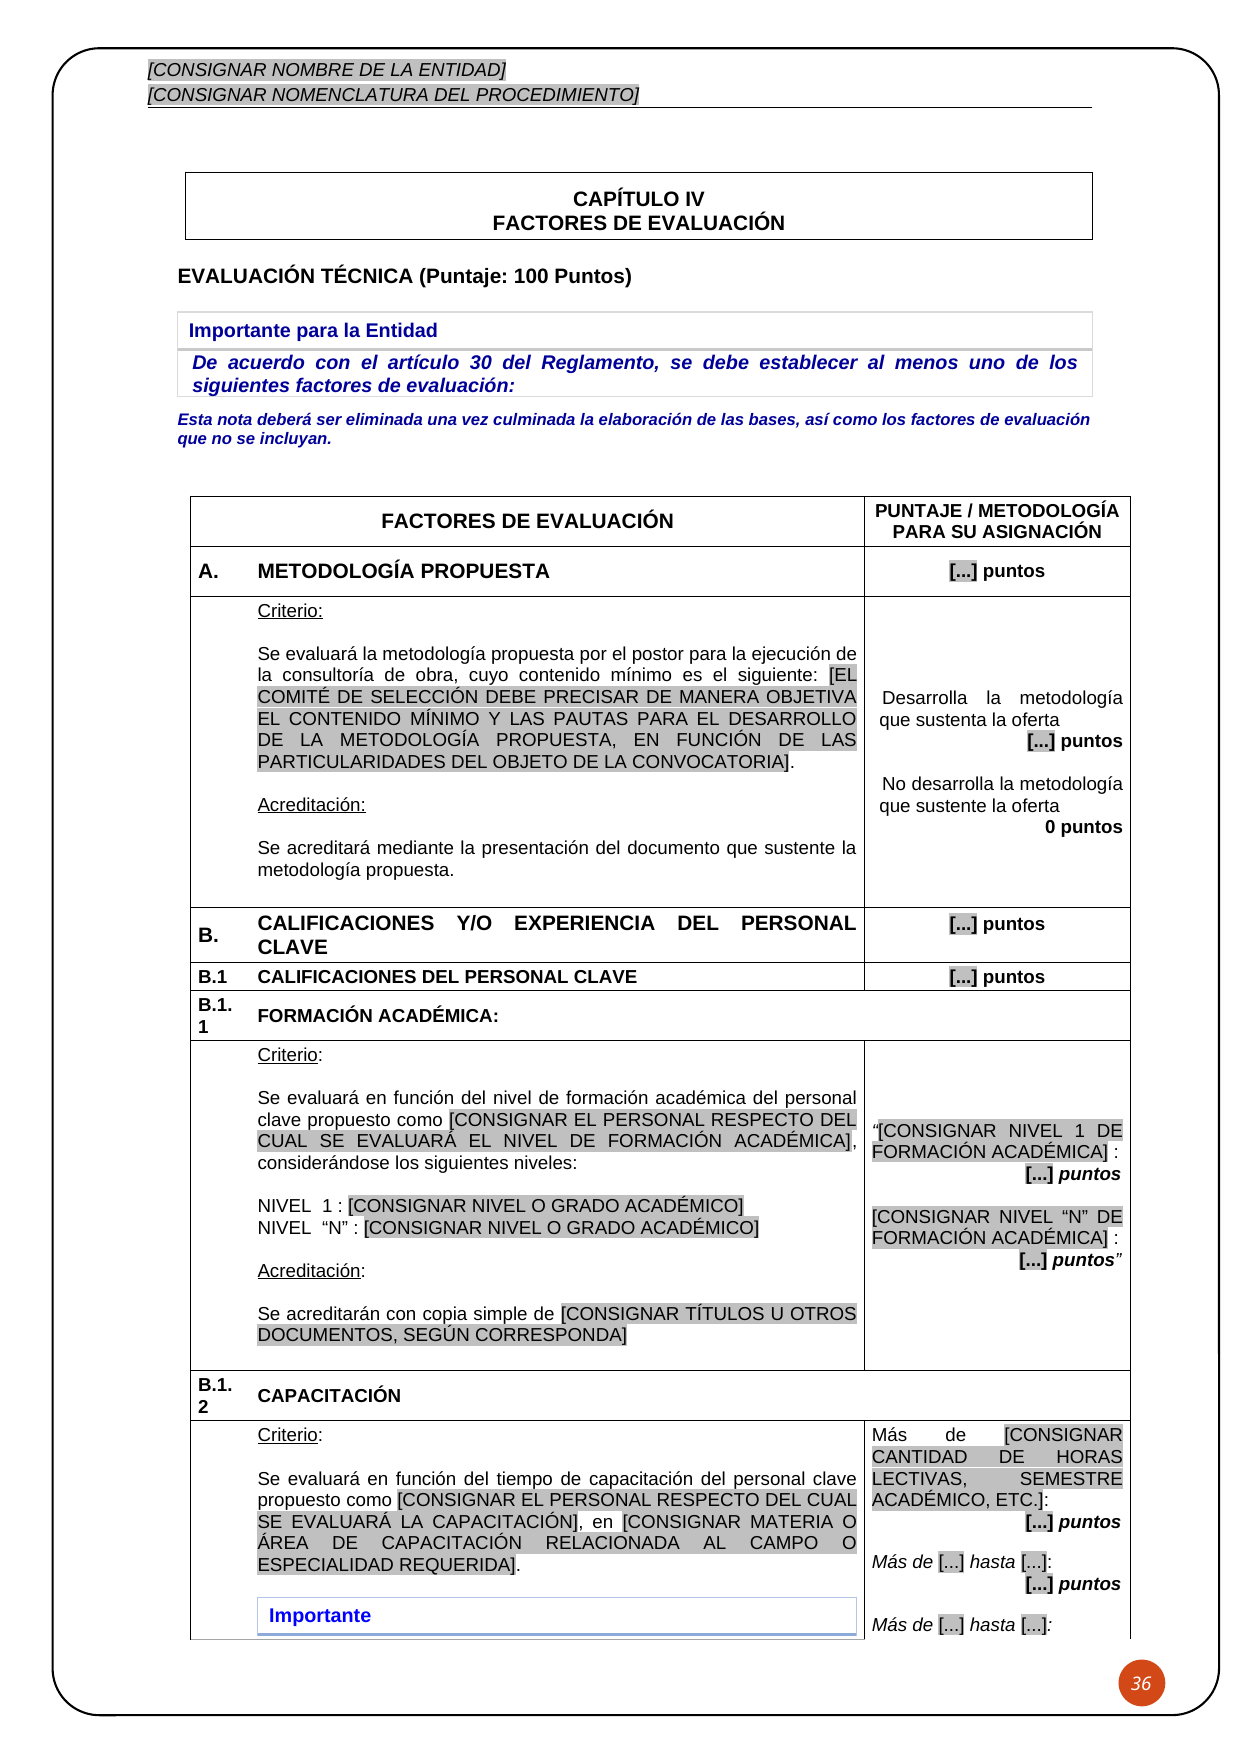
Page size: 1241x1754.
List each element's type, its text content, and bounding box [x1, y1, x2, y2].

table_cell Criterio: Se evaluará la metodología propuesta por el postor para la ejecución de la consultoría de obra, cuyo contenido mínimo es el siguiente: [EL COMITÉ DE SELECCIÓN DEBE PRECISAR DE MANERA OBJETIVA EL CONTENIDO MÍNIMO Y LAS PAUTAS PARA EL DESARROLLO DE LA METODOLOGÍA PROPUESTA, EN FUNCIÓN DE LAS PARTICULARIDADES DEL OBJETO DE LA CONVOCATORIA]. Acreditación: Se acreditará mediante la presentación del documento que sustente la metodología propuesta. [250, 597, 864, 907]
table_header Importante para la Entidad [178, 313, 1092, 348]
table_cell METODOLOGÍA PROPUESTA [250, 547, 864, 596]
table_cell [...] puntos [865, 547, 1130, 596]
table_cell FORMACIÓN ACADÉMICA: [250, 991, 1130, 1040]
table_cell [191, 1041, 250, 1370]
table_cell B.1 [191, 963, 250, 990]
table_cell B.1.2 [191, 1371, 250, 1420]
table_cell [191, 597, 250, 907]
table_cell CALIFICACIONES Y/O EXPERIENCIA DEL PERSONAL CLAVE [250, 908, 864, 962]
table_cell Criterio: Se evaluará en función del nivel de formación académica del personal clave propuesto como [CONSIGNAR EL PERSONAL RESPECTO DEL CUAL SE EVALUARÁ EL NIVEL DE FORMACIÓN ACADÉMICA], considerándose los siguientes niveles: NIVEL 1 : [CONSIGNAR NIVEL O GRADO ACADÉMICO] NIVEL “N” : [CONSIGNAR NIVEL O GRADO ACADÉMICO] Acreditación: Se acreditarán con copia simple de [CONSIGNAR TÍTULOS U OTROS DOCUMENTOS, SEGÚN CORRESPONDA] [250, 1041, 864, 1370]
table_header PUNTAJE / METODOLOGÍA PARA SU ASIGNACIÓN [865, 497, 1130, 546]
table_cell CALIFICACIONES DEL PERSONAL CLAVE [250, 963, 864, 990]
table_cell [865, 1421, 1130, 1639]
table_header CAPÍTULO IV FACTORES DE EVALUACIÓN [186, 173, 1092, 238]
table_cell De acuerdo con el artículo 30 del Reglamento, se debe establecer al menos uno de los siguientes factores de evaluación: [178, 351, 1092, 396]
table_cell CAPACITACIÓN [250, 1371, 1130, 1420]
table_cell B. [191, 908, 250, 962]
table_cell [...] puntos [865, 963, 1130, 990]
table_cell A. [191, 547, 250, 596]
table_cell “[CONSIGNAR NIVEL 1 DE FORMACIÓN ACADÉMICA] : [...] puntos [CONSIGNAR NIVEL “N” DE FORMACIÓN ACADÉMICA] : [...] puntos” [865, 1041, 1130, 1370]
table_cell Desarrolla la metodología que sustenta la oferta [...] puntos No desarrolla la metodología que sustente la oferta 0 puntos [865, 597, 1130, 907]
table_header FACTORES DE EVALUACIÓN [191, 497, 864, 546]
table_cell [...] puntos [865, 908, 1130, 962]
list EVALUACIÓN TÉCNICA (Puntaje: 100 Puntos) [177, 263, 1092, 287]
table_cell [191, 1421, 250, 1639]
table_cell B.1.1 [191, 991, 250, 1040]
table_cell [250, 1421, 864, 1639]
text Esta nota deberá ser eliminada una vez culminada la elaboración de las bases, así como los factores de evaluación que no se incluyan. [177, 409, 1092, 448]
